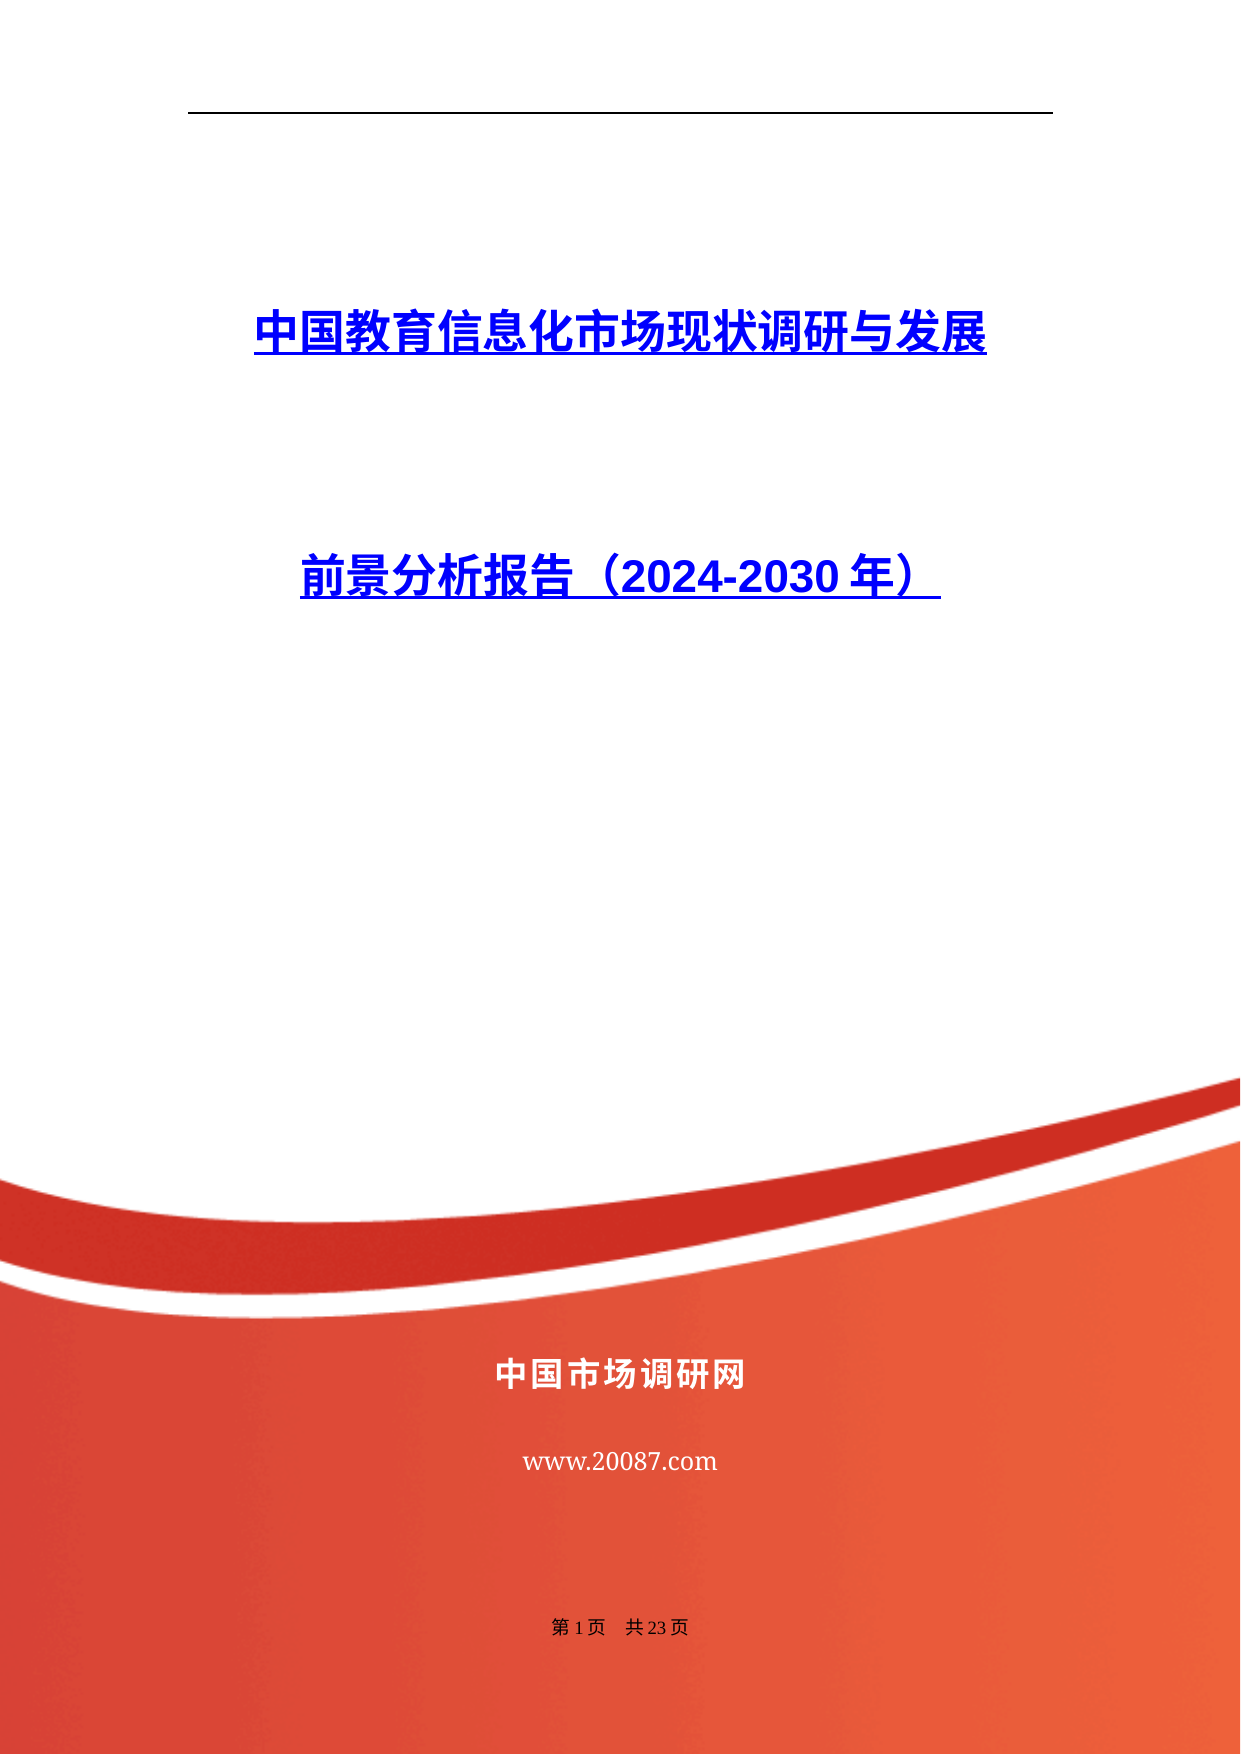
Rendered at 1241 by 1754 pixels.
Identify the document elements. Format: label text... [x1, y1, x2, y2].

text www.20087.com [187, 1428, 1053, 1493]
subtitle 中国市场调研网 [187, 1339, 1053, 1404]
picture [0, 1006, 1241, 1754]
table_header 中国教育信息化市场现状调研与发展前景分析报告（2024-2030年） [188, 207, 1053, 773]
